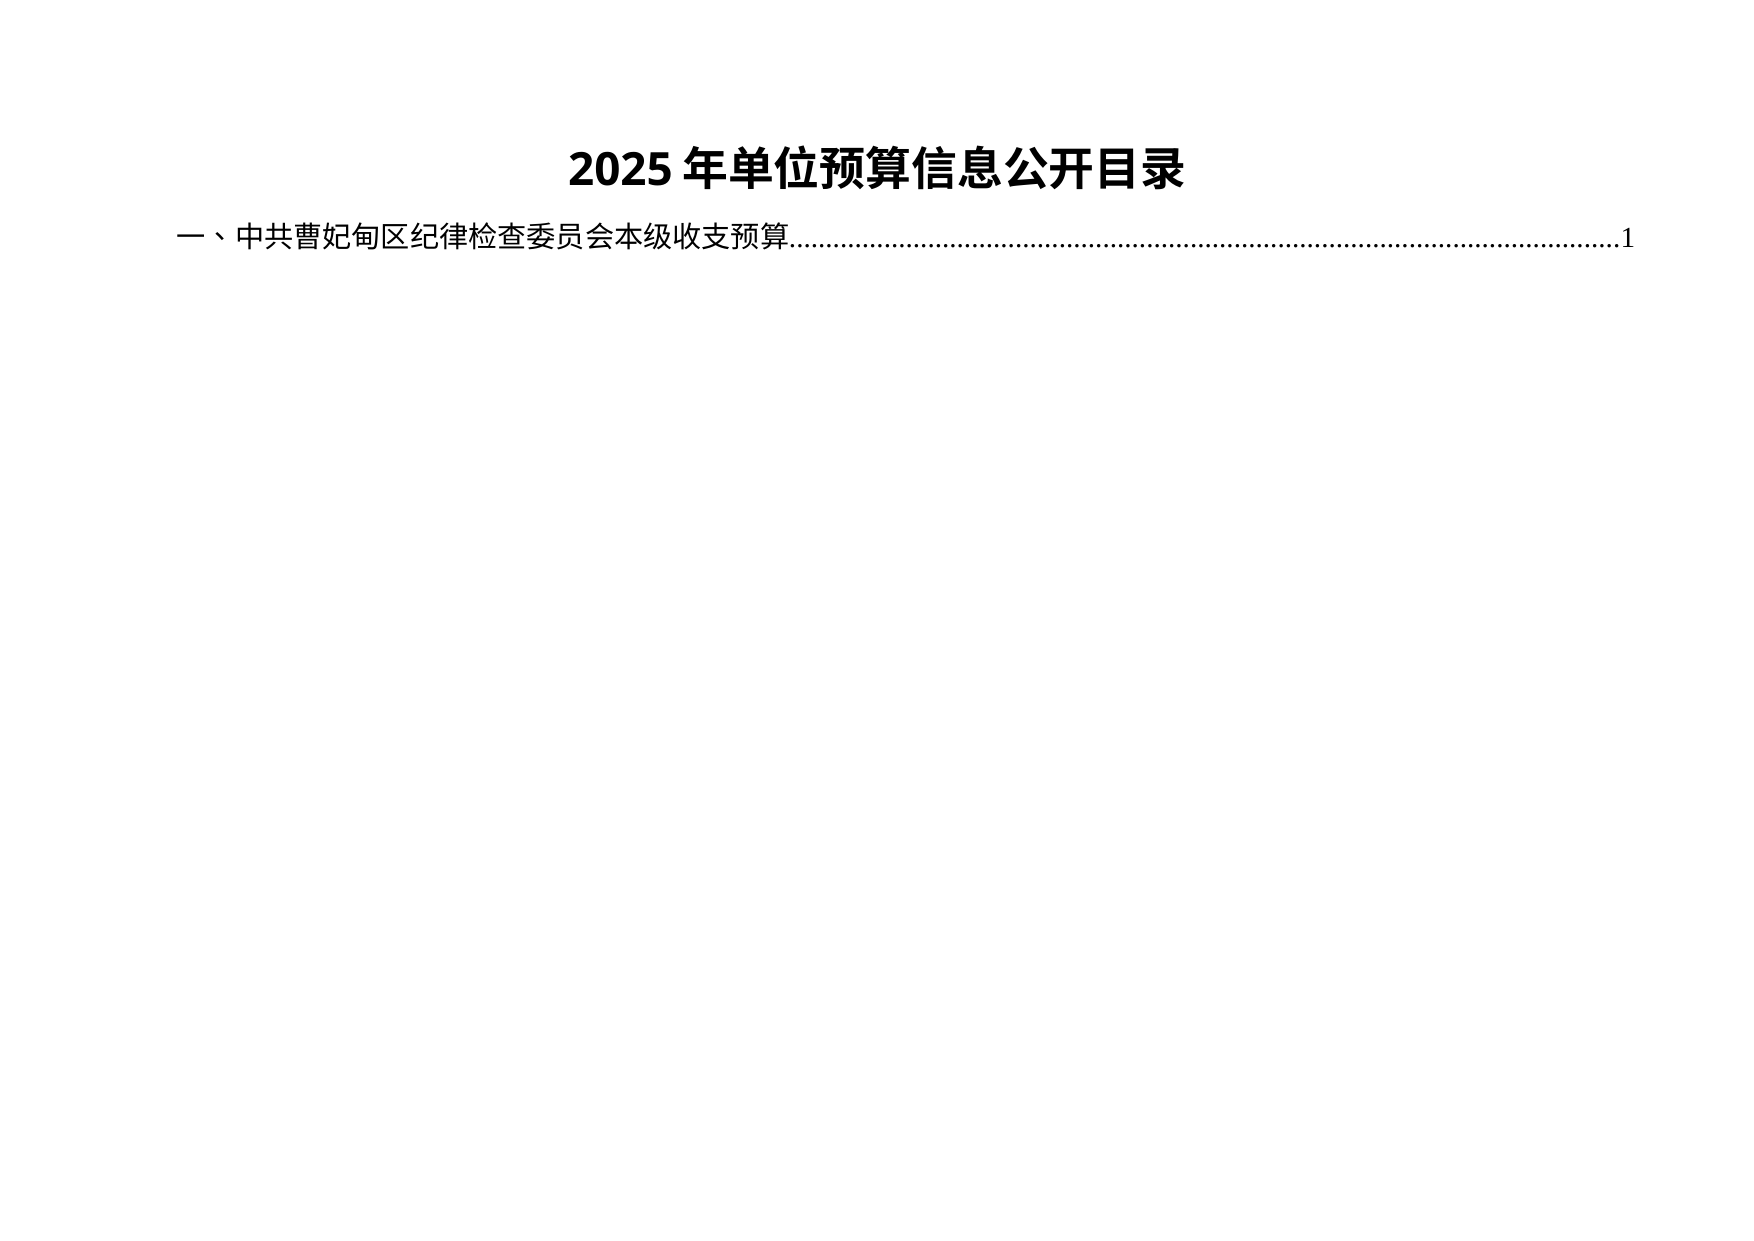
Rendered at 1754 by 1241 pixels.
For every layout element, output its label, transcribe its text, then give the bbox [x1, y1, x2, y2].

text 2025年单位预算信息公开目录 [118, 165, 1636, 190]
text 一、中共曹妃甸区纪律检查委员会本级收支预算 1 [118, 228, 1636, 253]
